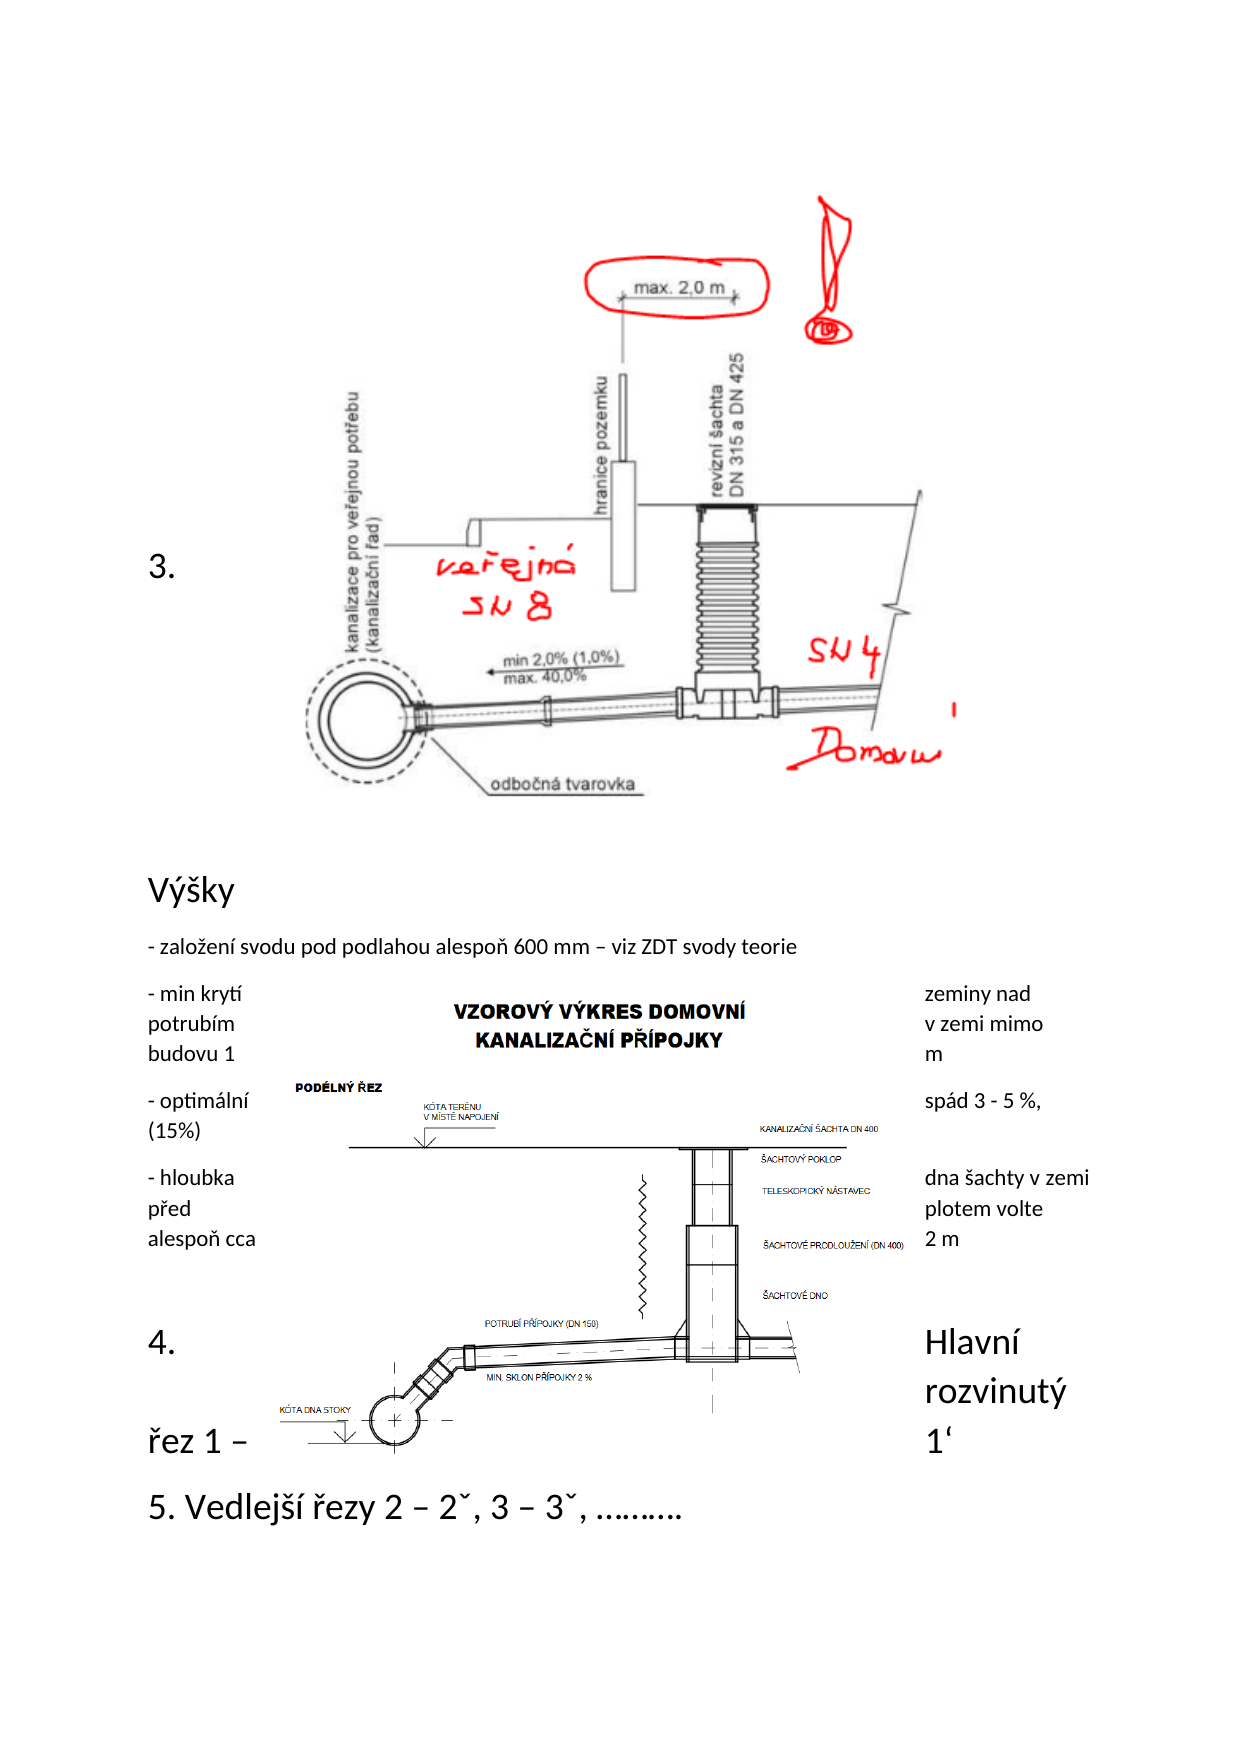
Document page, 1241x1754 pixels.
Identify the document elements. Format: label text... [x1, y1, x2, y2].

text - optimální spád 3 - 5 %, (15%) [148, 1086, 275, 1144]
text 5. Vedlejší řezy 2 – 2ˇ, 3 – 3ˇ, ………. [148, 1483, 1093, 1528]
picture [275, 986, 905, 1458]
text 4. Hlavní rozvinutý řez 1 – 1‘ [148, 1318, 1093, 1462]
picture [214, 194, 989, 826]
text - hloubka dna šachty v zemi před plotem volte alespoň cca 2 m [905, 1163, 1093, 1252]
text - optimální spád 3 - 5 %, (15%) [905, 1086, 1093, 1144]
text - hloubka dna šachty v zemi před plotem volte alespoň cca 2 m [148, 1163, 275, 1252]
text - min krytí zeminy nad potrubím v zemi mimo budovu 1 m [148, 979, 1093, 1067]
text 3. Výšky [148, 542, 1093, 912]
text - založení svodu pod podlahou alespoň 600 mm – viz ZDT svody teorie [148, 932, 1093, 960]
